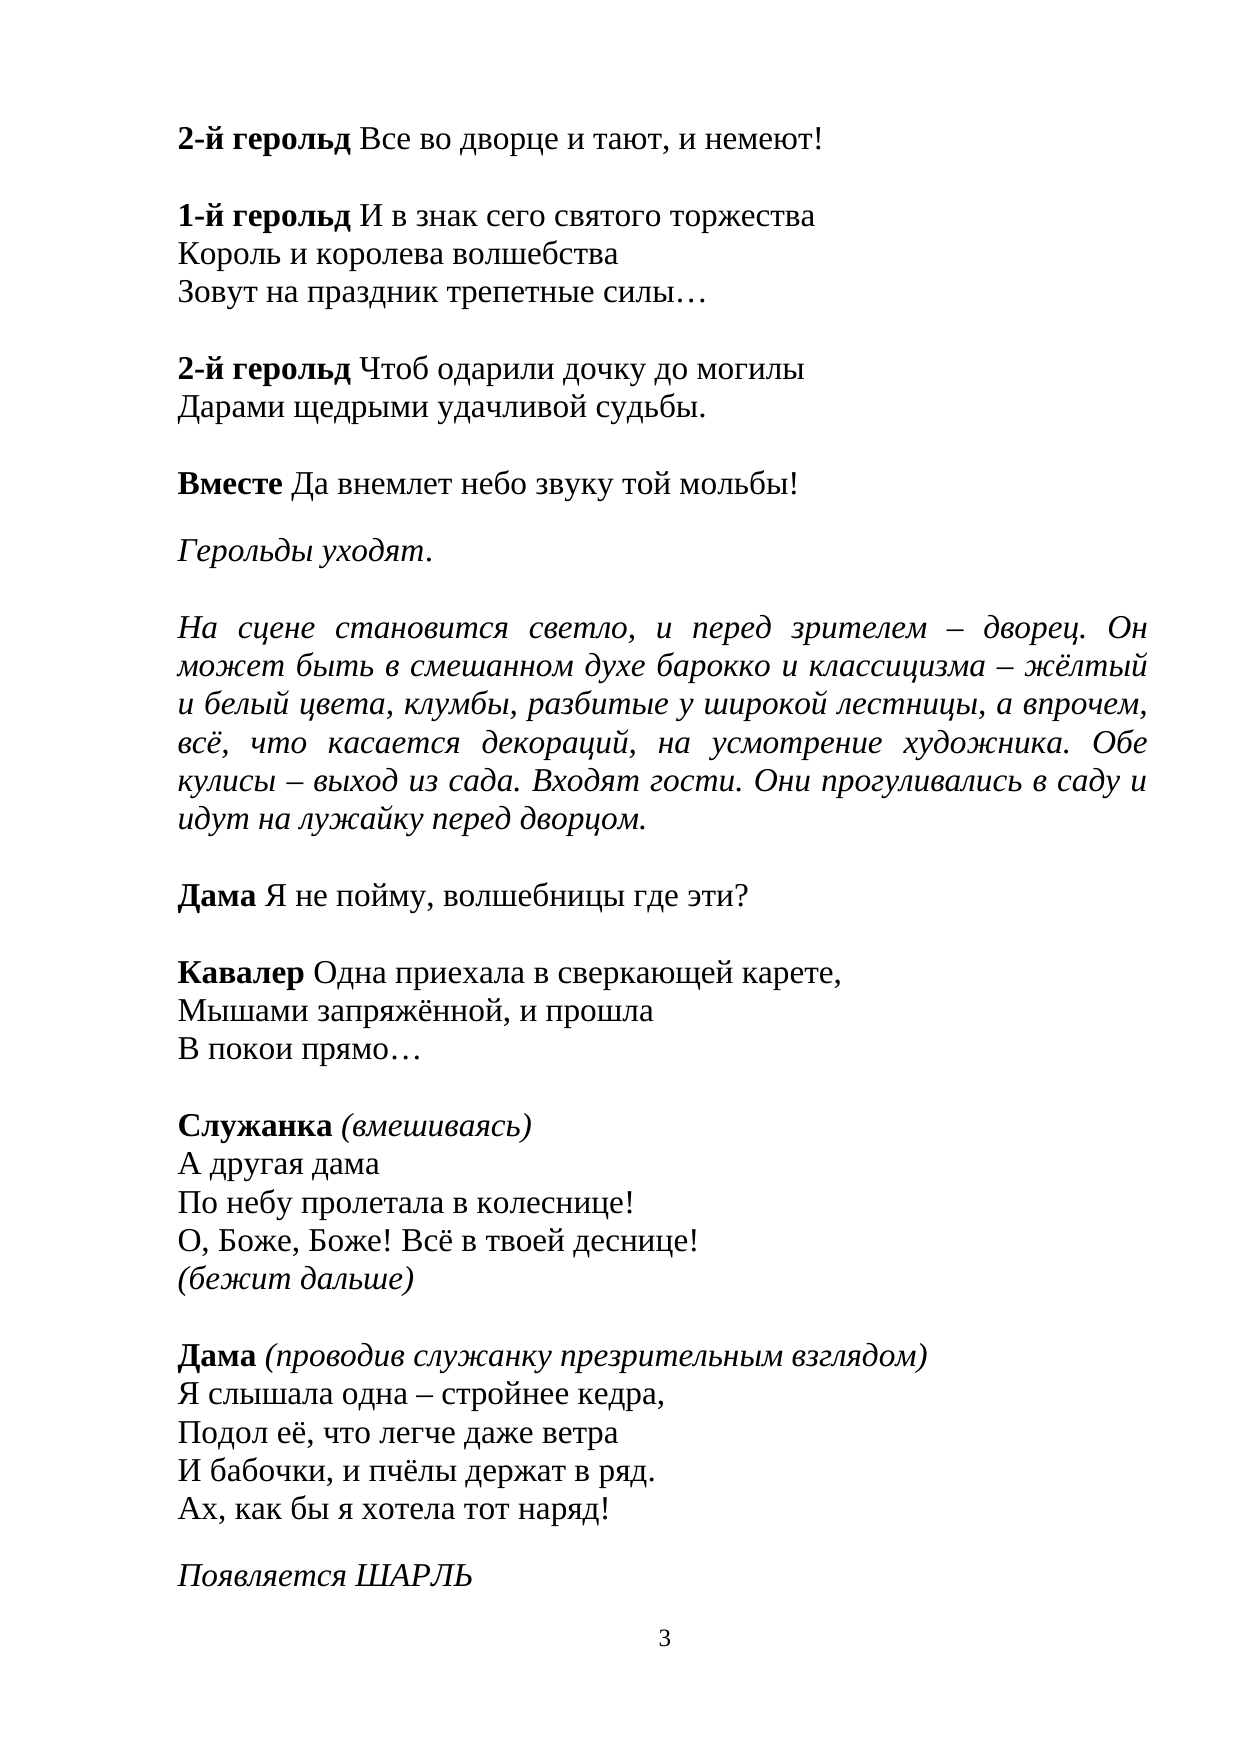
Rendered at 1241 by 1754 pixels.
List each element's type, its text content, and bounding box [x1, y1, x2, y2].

text А другая дама [177, 1143, 1152, 1182]
text Я слышала одна – стройнее кедра, [177, 1373, 1152, 1412]
text (бежит дальше) [177, 1258, 1152, 1297]
text Подол её, что легче даже ветра [177, 1412, 1152, 1450]
text Король и королева волшебства [177, 233, 1152, 271]
text Вместе Да внемлет небо звуку той мольбы! [177, 463, 1152, 501]
text Дарами щедрыми удачливой судьбы. [177, 386, 1152, 425]
text Появляется ШАРЛЬ [177, 1556, 1152, 1594]
text Дама (проводив служанку презрительным взглядом) [177, 1335, 1152, 1373]
text 2-й герольд Все во дворце и тают, и немеют! [177, 118, 1152, 156]
text На сцене становится светло, и перед зрителем – дворец. Он может быть в смешанном духе барокко и классицизма – жёлтый и белый цвета, клумбы, разбитые у широкой лестницы, а впрочем, всё, что касается декораций, на усмотрение художника. Обе кулисы – выход из сада. Входят гости. Они прогуливались в саду и идут на лужайку перед дворцом. [177, 607, 1152, 837]
text Герольды уходят. [177, 530, 1152, 568]
text Кавалер Одна приехала в сверкающей карете, [177, 952, 1152, 990]
text Служанка (вмешиваясь) [177, 1105, 1152, 1143]
text По небу пролетала в колеснице! [177, 1182, 1152, 1220]
text 2-й герольд Чтоб одарили дочку до могилы [177, 348, 1152, 386]
text 1-й герольд И в знак сего святого торжества [177, 195, 1152, 233]
text Дама Я не пойму, волшебницы где эти? [177, 875, 1152, 913]
text И бабочки, и пчёлы держат в ряд. [177, 1450, 1152, 1488]
text Ах, как бы я хотела тот наряд! [177, 1488, 1152, 1527]
text В покои прямо… [177, 1028, 1152, 1067]
text О, Боже, Боже! Всё в твоей деснице! [177, 1220, 1152, 1258]
subtitle Зовут на праздник трепетные силы… [177, 271, 1152, 310]
text Мышами запряжённой, и прошла [177, 990, 1152, 1028]
